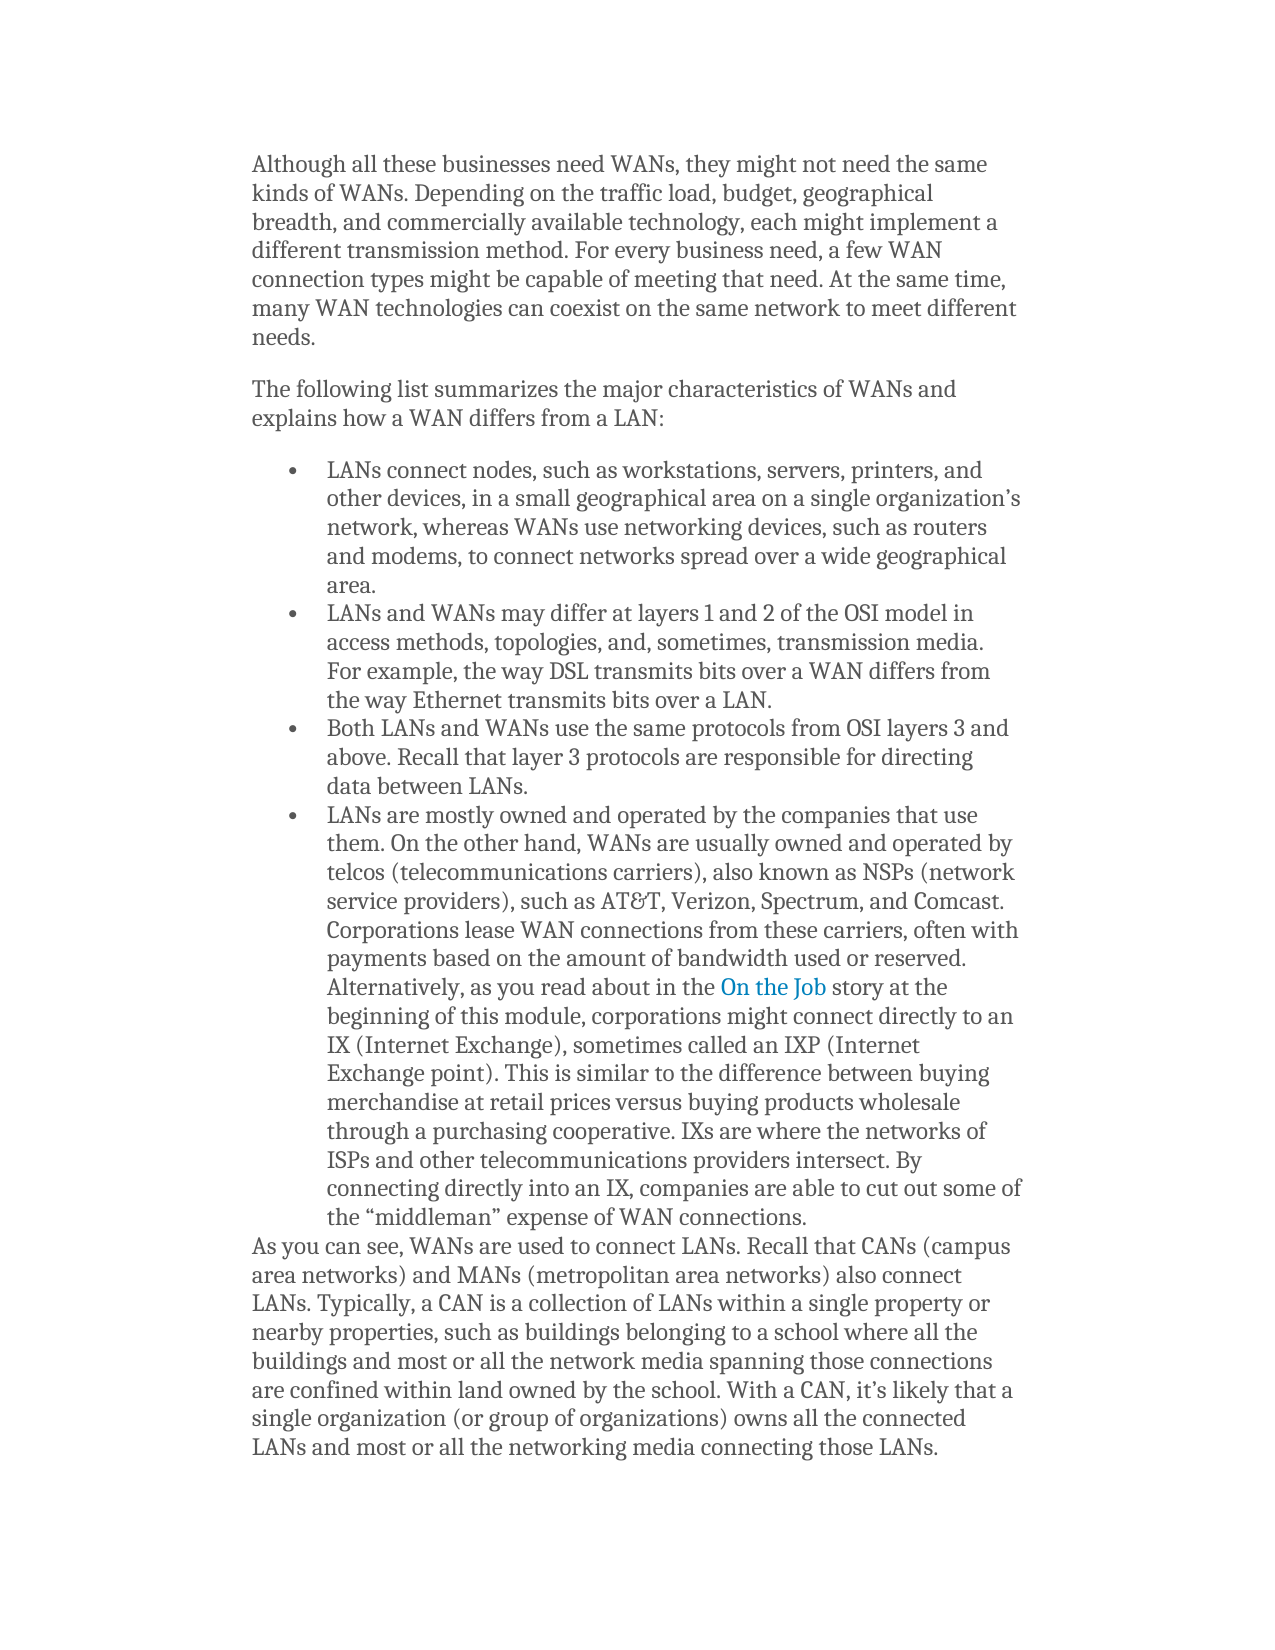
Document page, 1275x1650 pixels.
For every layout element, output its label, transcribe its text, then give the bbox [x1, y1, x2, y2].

text The following list summarizes the major characteristics of WANs and explains how a WAN differs from a LAN: [252, 375, 1023, 432]
list Both LANs and WANs use the same protocols from OSI layers 3 and above. Recall that layer 3 protocols are responsible for directing data between LANs. [289, 714, 1023, 801]
list LANs are mostly owned and operated by the companies that use them. On the other hand, WANs are usually owned and operated by telcos (telecommunications carriers), also known as NSPs (network service providers), such as AT&T, Verizon, Spectrum, and Comcast. Corporations lease WAN connections from these carriers, often with payments based on the amount of bandwidth used or reserved. Alternatively, as you read about in the On the Job story at the beginning of this module, corporations might connect directly to an IX (Internet Exchange), sometimes called an IXP (Internet Exchange point). This is similar to the difference between buying merchandise at retail prices versus buying products wholesale through a purchasing cooperative. IXs are where the networks of ISPs and other telecommunications providers intersect. By connecting directly into an IX, companies are able to cut out some of the “middleman” expense of WAN connections. [289, 801, 1023, 1232]
list LANs and WANs may differ at layers 1 and 2 of the OSI model in access methods, topologies, and, sometimes, transmission media. For example, the way DSL transmits bits over a WAN differs from the way Ethernet transmits bits over a LAN. [289, 599, 1023, 714]
list LANs connect nodes, such as workstations, servers, printers, and other devices, in a small geographical area on a single organization’s network, whereas WANs use networking devices, such as routers and modems, to connect networks spread over a wide geographical area. [289, 456, 1023, 599]
text As you can see, WANs are used to connect LANs. Recall that CANs (campus area networks) and MANs (metropolitan area networks) also connect LANs. Typically, a CAN is a collection of LANs within a single property or nearby properties, such as buildings belonging to a school where all the buildings and most or all the network media spanning those connections are confined within land owned by the school. With a CAN, it’s likely that a single organization (or group of organizations) owns all the connected LANs and most or all the networking media connecting those LANs. [252, 1232, 1023, 1462]
text Although all these businesses need WANs, they might not need the same kinds of WANs. Depending on the traffic load, budget, geographical breadth, and commercially available technology, each might implement a different transmission method. For every business need, a few WAN connection types might be capable of meeting that need. At the same time, many WAN technologies can coexist on the same network to meet different needs. [252, 150, 1023, 351]
